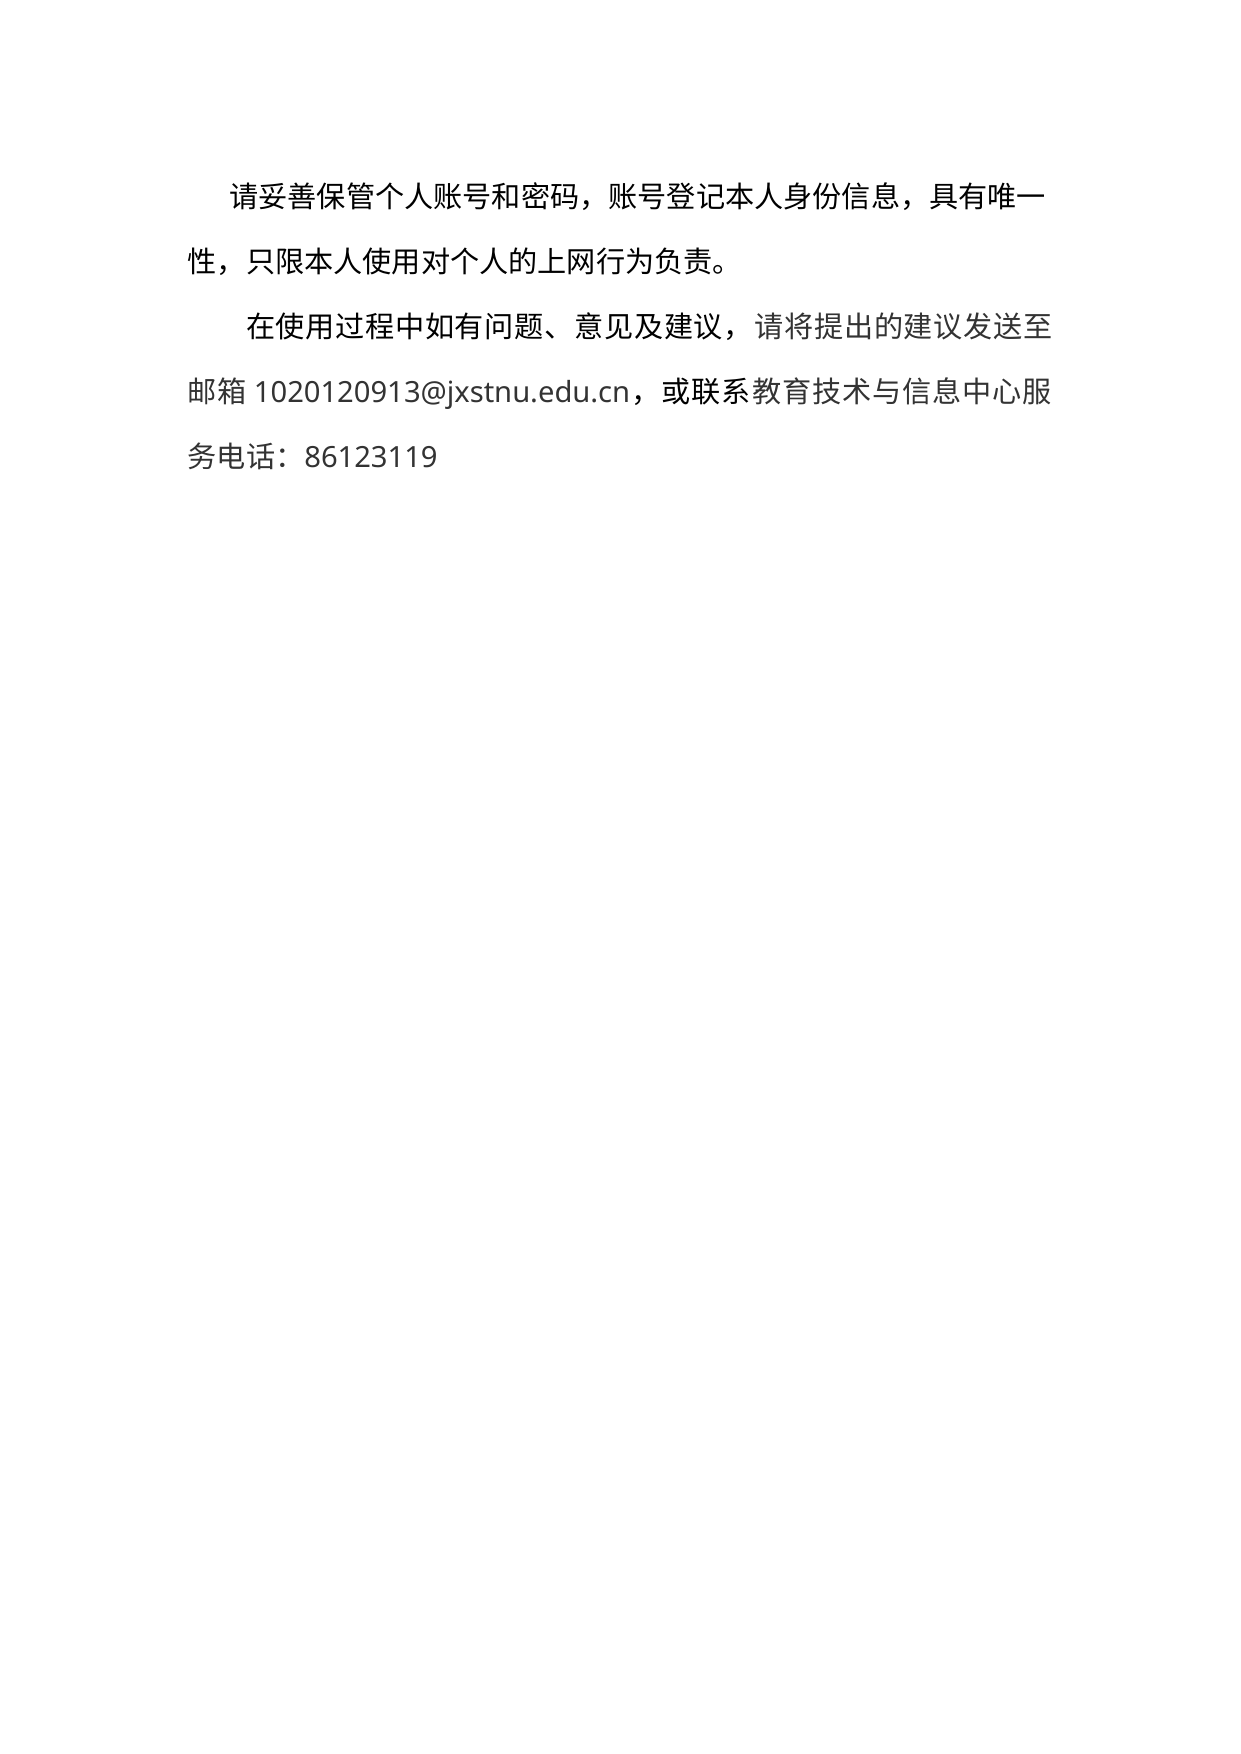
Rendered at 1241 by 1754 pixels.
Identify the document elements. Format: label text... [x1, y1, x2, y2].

text 在使用过程中如有问题、意见及建议，请将提出的建议发送至邮箱1020120913@jxstnu.edu.cn，或联系教育技术与信息中心服务电话：86123119 [187, 292, 1053, 487]
text 请妥善保管个人账号和密码，账号登记本人身份信息，具有唯一性，只限本人使用对个人的上网行为负责。 [187, 162, 1053, 292]
